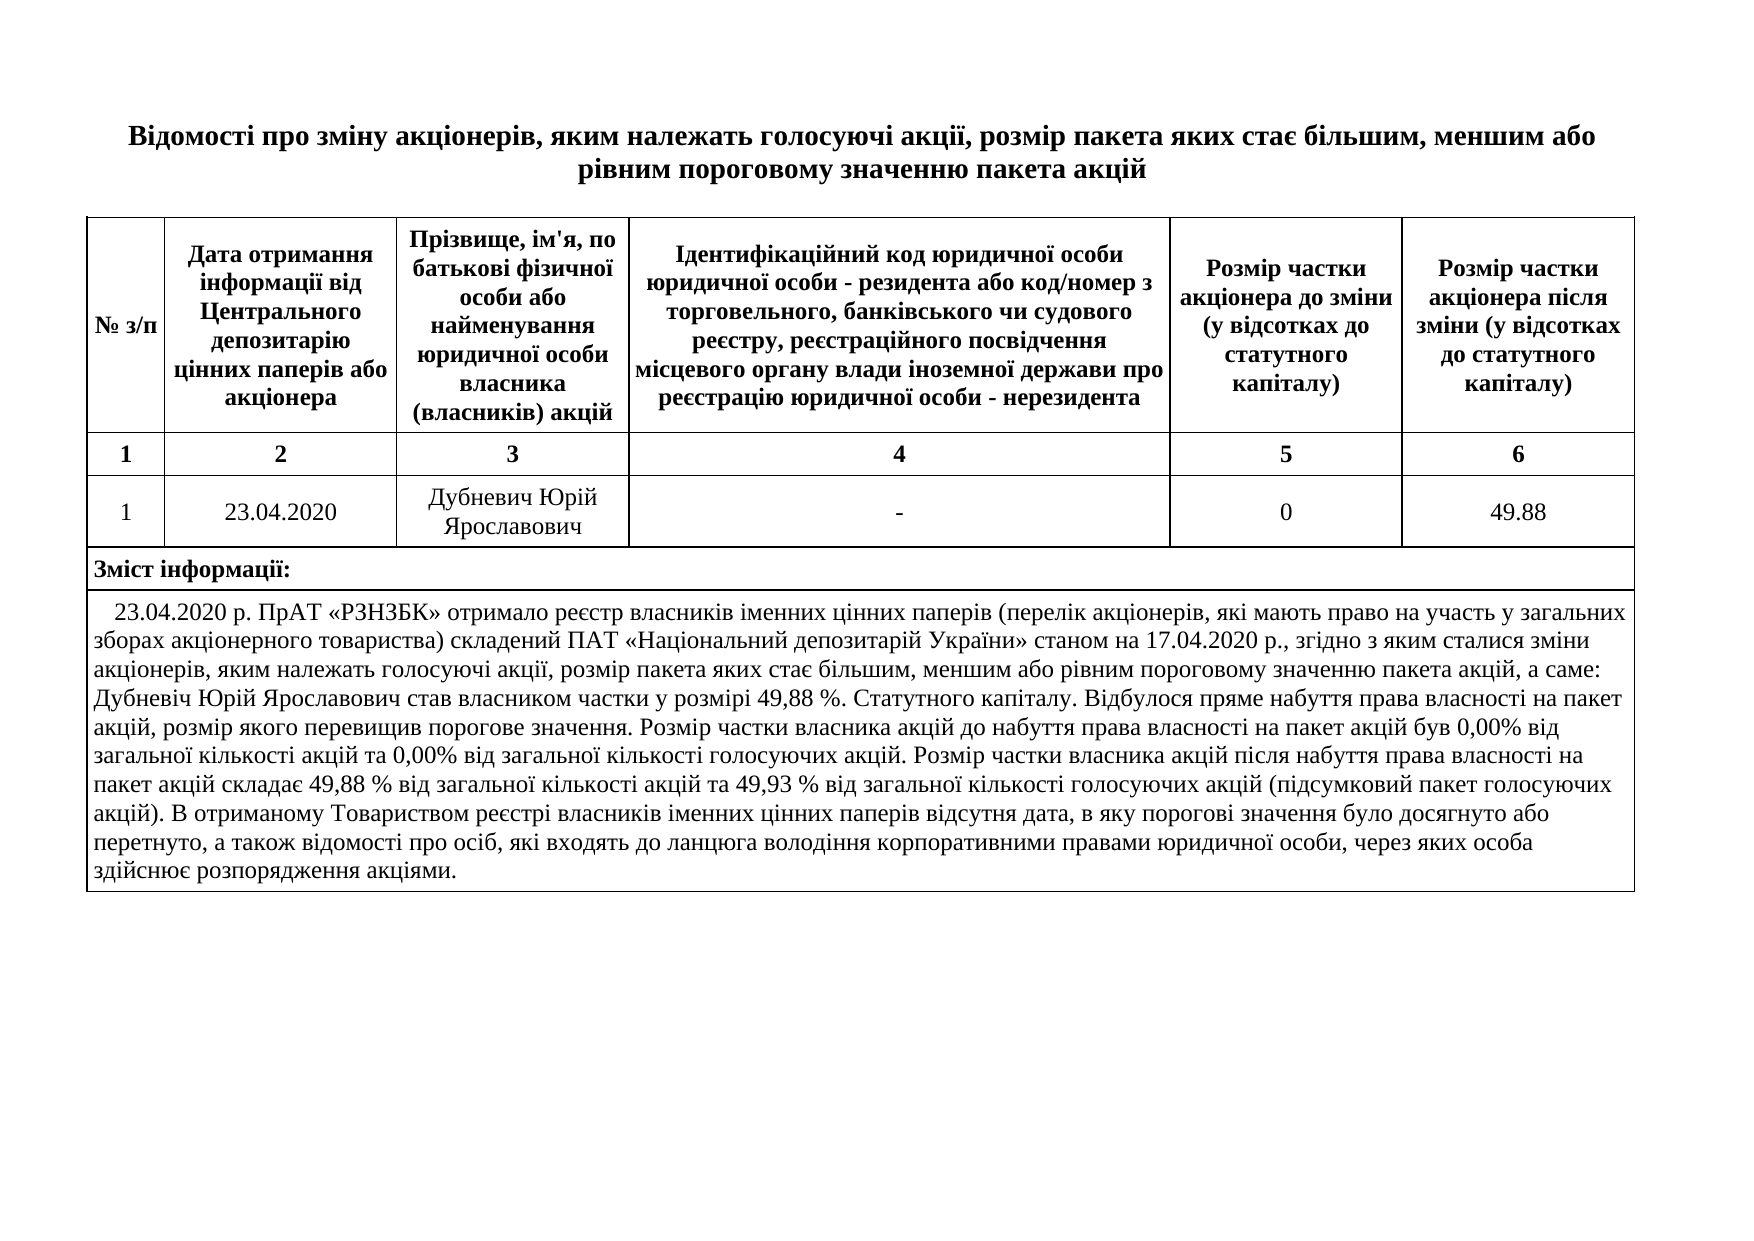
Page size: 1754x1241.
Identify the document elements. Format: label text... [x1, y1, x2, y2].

table_cell 5 [1171, 433, 1401, 474]
table_cell 23.04.2020 р. ПрАТ «РЗНЗБК» отримало реєстр власникiв iменних цiнних паперiв (перелiк акцiонерiв, якi мають право на участь у загальних зборах акцiонерного товариства) складений ПАТ «Нацiональний депозитарiй України» станом на 17.04.2020 р., згiдно з яким сталися змiни акцiонерiв, яким належать голосуючi акцiї, розмiр пакета яких стає бiльшим, меншим або рiвним пороговому значенню пакета акцiй, а саме: Дубневiч Юрiй Ярославович став власником частки у розмiрi 49,88 %. Статутного капiталу. Вiдбулося пряме набуття права власностi на пакет акцiй, розмiр якого перевищив порогове значення. Розмiр частки власника акцiй до набуття права власностi на пакет акцiй був 0,00% вiд загальної кiлькостi акцiй та 0,00% вiд загальної кiлькостi голосуючих акцiй. Розмiр частки власника акцiй пiсля набуття права власностi на пакет акцiй складає 49,88 % вiд загальної кiлькостi акцiй та 49,93 % вiд загальної кiлькостi голосуючих акцiй (пiдсумковий пакет голосуючих акцiй). В отриманому Товариством реєстрi власникiв iменних цiнних паперiв вiдсутня дата, в яку пороговi значення було досягнуто або перетнуто, а також вiдомостi про осiб, якi входять до ланцюга володiння корпоративними правами юридичної особи, через яких особа здiйснює розпорядження акцiями. [88, 591, 1634, 891]
subtitle Відомості про зміну акціонерів, яким належать голосуючі акції, розмір пакета яких стає більшим, меншим або рівним пороговому значенню пакета акцій [89, 118, 1636, 185]
table_cell 23.04.2020 [165, 476, 396, 546]
table_header Розмір частки акціонера після зміни (у відсотках до статутного капіталу) [1403, 218, 1634, 432]
table_cell 6 [1403, 433, 1634, 474]
table_header № з/п [88, 218, 164, 432]
table_cell 1 [88, 433, 164, 474]
table_cell 4 [630, 433, 1169, 474]
table_cell - [630, 476, 1169, 546]
table_cell 2 [165, 433, 396, 474]
table_cell Зміст інформації: [88, 548, 1634, 589]
table_cell 3 [397, 433, 628, 474]
table_header Дата отримання інформації від Центрального депозитарію цінних паперів або акціонера [165, 218, 396, 432]
table_header Прізвище, ім'я, по батькові фізичної особи або найменування юридичної особи власника (власників) акцій [397, 218, 628, 432]
table_cell 1 [88, 476, 164, 546]
table_cell 49.88 [1403, 476, 1634, 546]
table_header Розмір частки акціонера до зміни (у відсотках до статутного капіталу) [1171, 218, 1401, 432]
table_cell Дубневич Юрiй Ярославович [397, 476, 628, 546]
table_cell 0 [1171, 476, 1401, 546]
table_header Ідентифікаційний код юридичної особи юридичної особи - резидента або код/номер з торговельного, банківського чи судового реєстру, реєстраційного посвідчення місцевого органу влади іноземної держави про реєстрацію юридичної особи - нерезидента [630, 218, 1169, 432]
